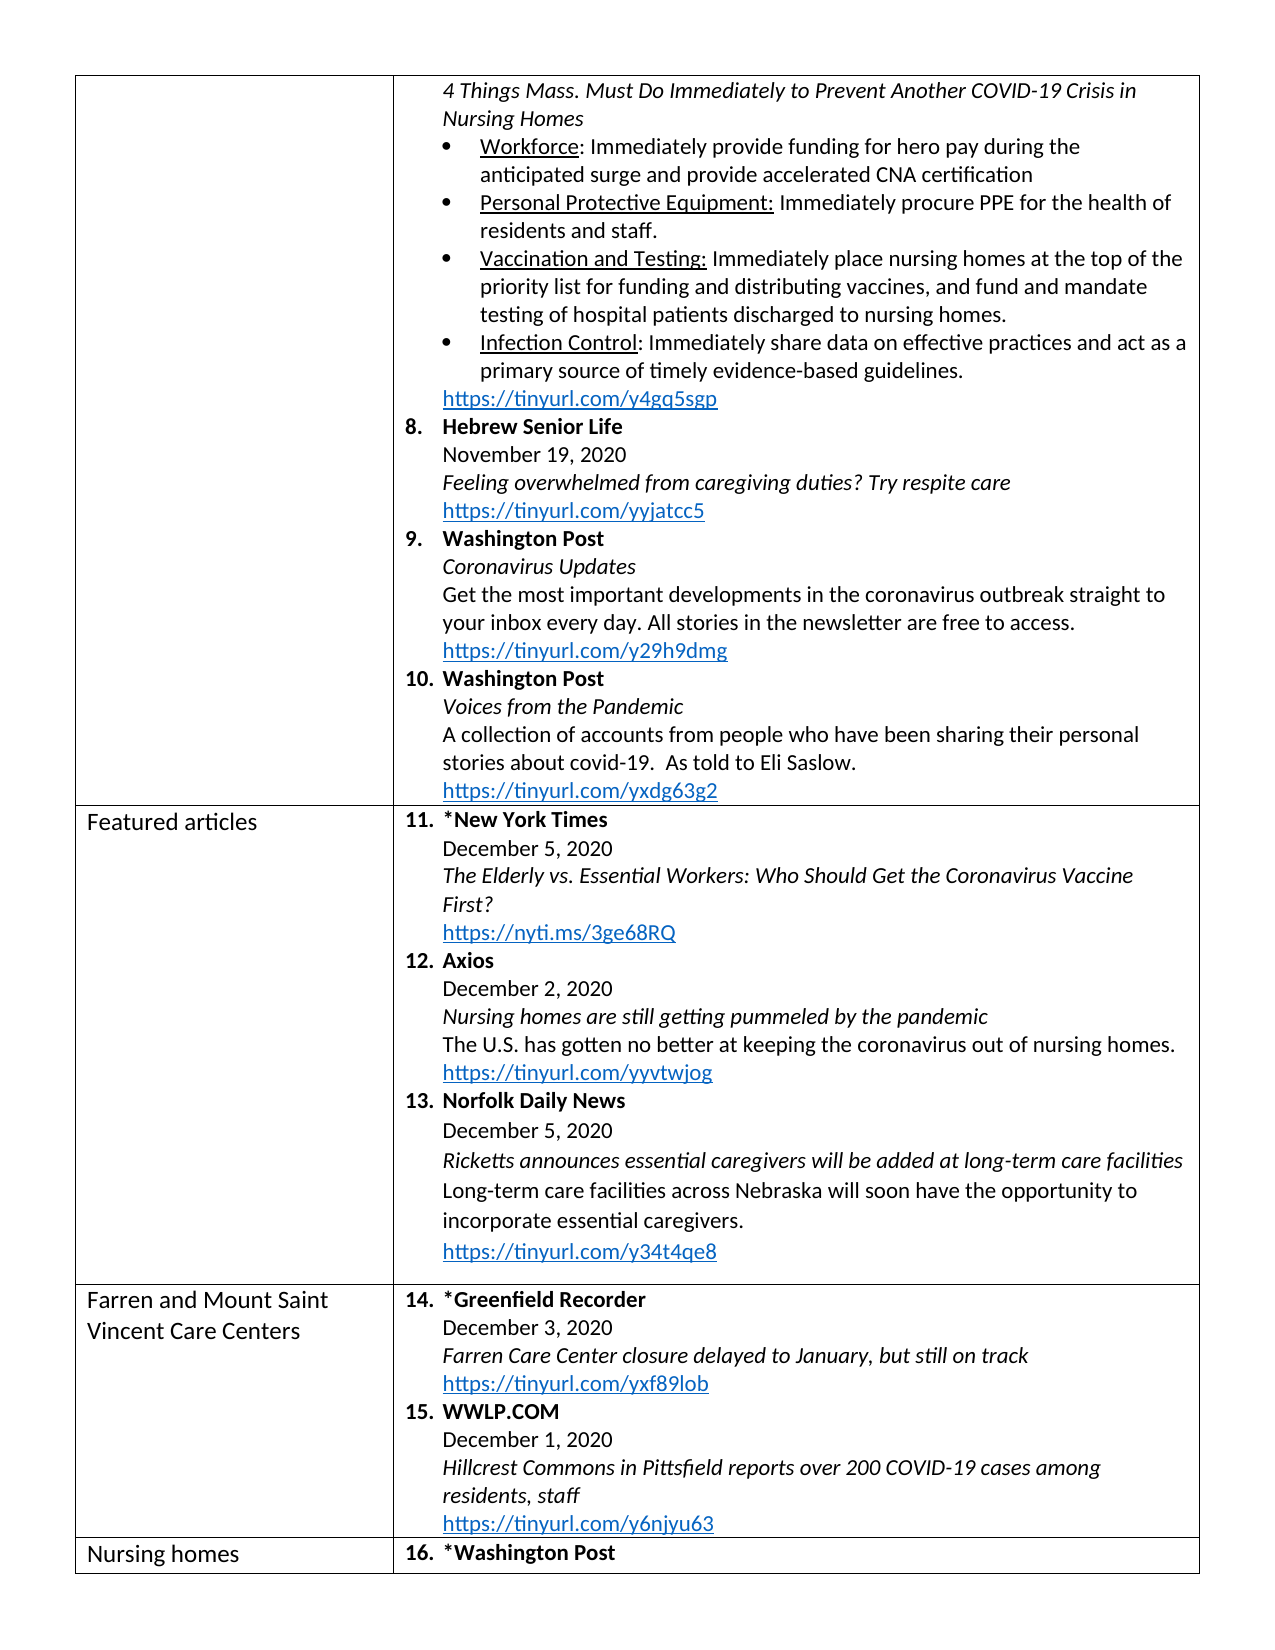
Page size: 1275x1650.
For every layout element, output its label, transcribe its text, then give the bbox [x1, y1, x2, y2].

table_cell Featured articles [76, 806, 393, 1284]
table_cell Farren and Mount Saint Vincent Care Centers [76, 1285, 393, 1537]
table_cell *New York Times December 5, 2020 The Elderly vs. Essential Workers: Who Should Get the Coronavirus Vaccine First? https://nyti.ms/3ge68RQ Axios December 2, 2020 Nursing homes are still getting pummeled by the pandemic The U.S. has gotten no better at keeping the coronavirus out of nursing homes. https://tinyurl.com/yyvtwjog Norfolk Daily News December 5, 2020 Ricketts announces essential caregivers will be added at long-term care facilities Long-term care facilities across Nebraska will soon have the opportunity to incorporate essential caregivers. https://tinyurl.com/y34t4qe8 [394, 806, 1199, 1284]
table_cell *Greenfield Recorder December 3, 2020 Farren Care Center closure delayed to January, but still on track https://tinyurl.com/yxf89lob WWLP.COM December 1, 2020 Hillcrest Commons in Pittsfield reports over 200 COVID-19 cases among residents, staff https://tinyurl.com/y6njyu63 [394, 1285, 1199, 1537]
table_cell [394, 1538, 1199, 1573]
table_cell Nursing homes [76, 1538, 393, 1573]
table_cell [394, 76, 1199, 804]
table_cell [76, 76, 393, 804]
